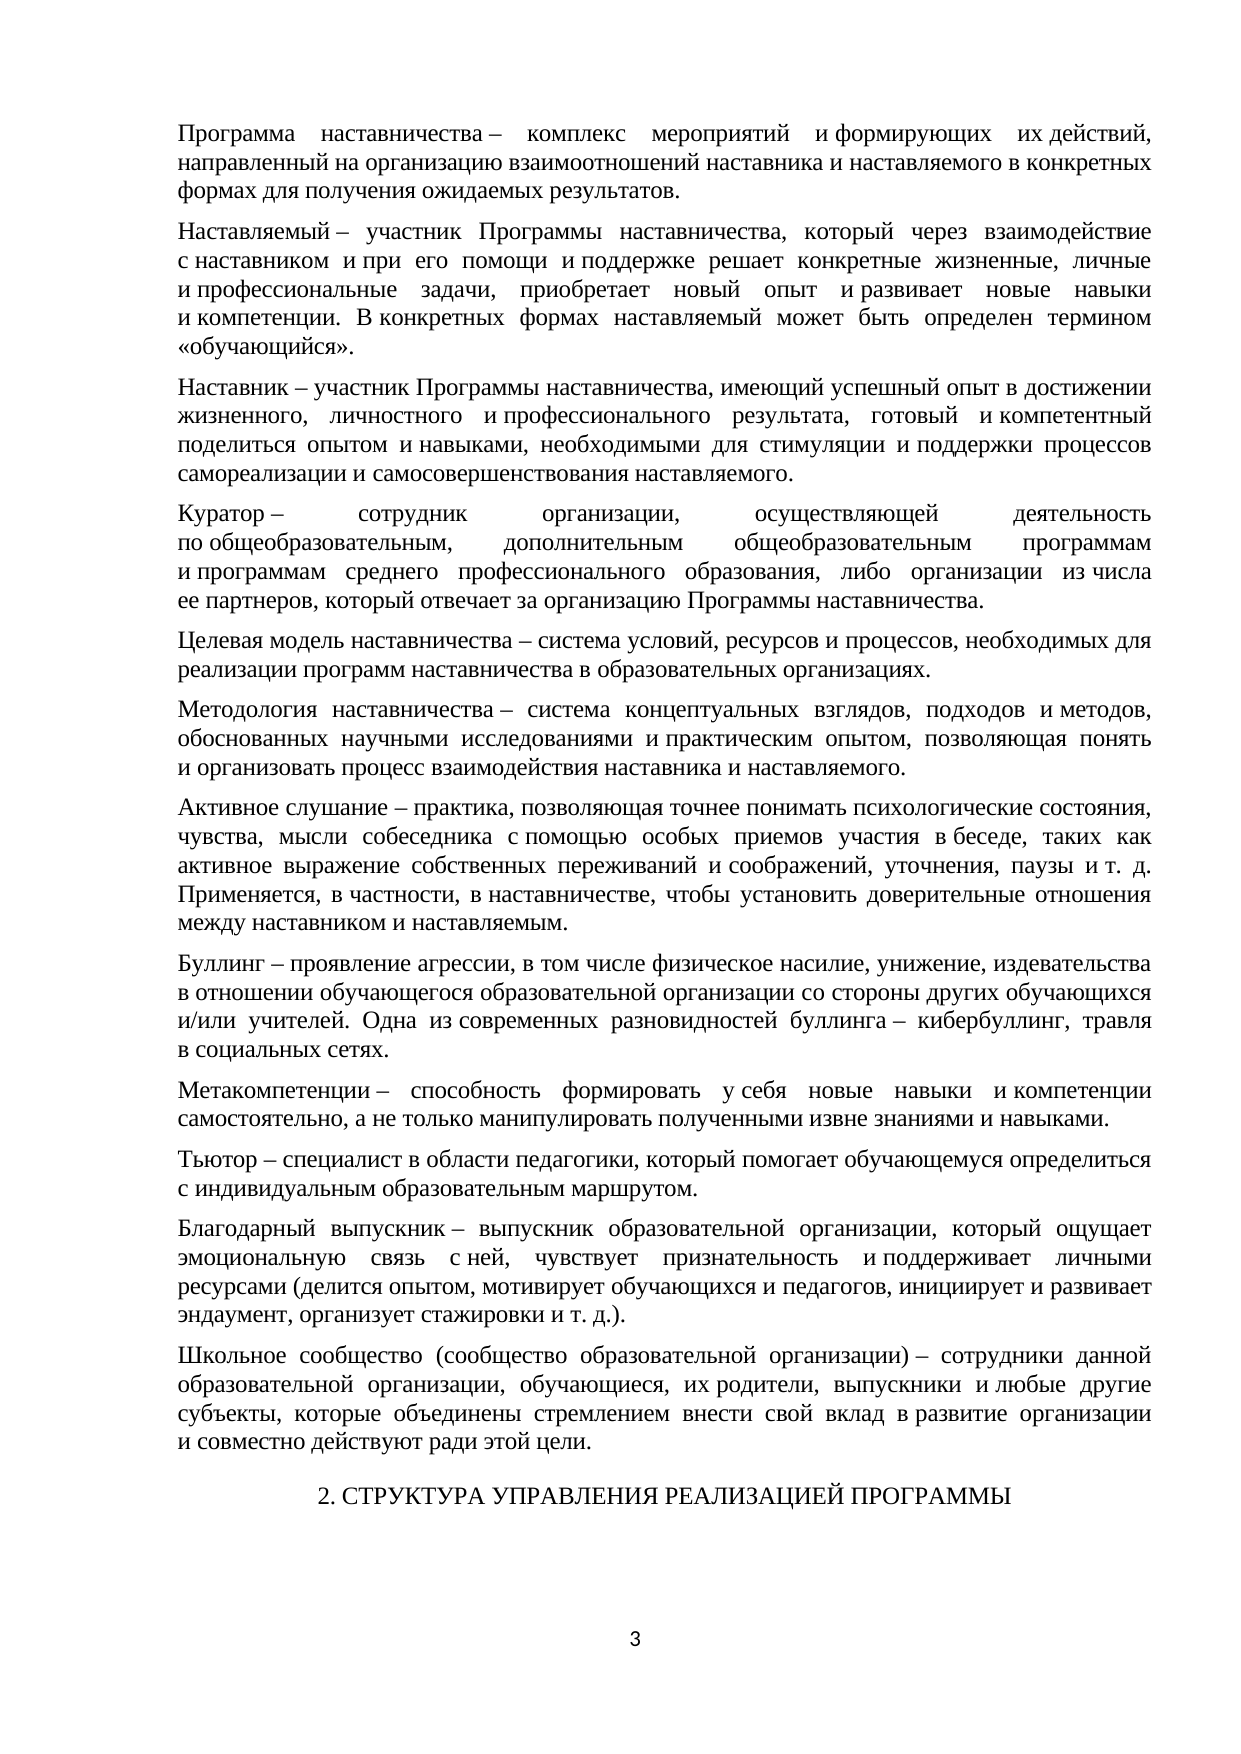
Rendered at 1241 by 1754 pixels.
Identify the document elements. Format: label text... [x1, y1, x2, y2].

text Тьютор – специалист в области педагогики, который помогает обучающемуся определиться с индивидуальным образовательным маршрутом. [177, 1144, 1152, 1202]
text Буллинг – проявление агрессии, в том числе физическое насилие, унижение, издевательства в отношении обучающегося образовательной организации со стороны других обучающихся и/или учителей. Одна из современных разновидностей буллинга – кибербуллинг, травля в социальных сетях. [177, 948, 1152, 1063]
text Методология наставничества – система концептуальных взглядов, подходов и методов, обоснованных научными исследованиями и практическим опытом, позволяющая понять и организовать процесс взаимодействия наставника и наставляемого. [177, 694, 1152, 781]
text Наставляемый – участник Программы наставничества, который через взаимодействие с наставником и при его помощи и поддержке решает конкретные жизненные, личные и профессиональные задачи, приобретает новый опыт и развивает новые навыки и компетенции. В конкретных формах наставляемый может быть определен термином «обучающийся». [177, 216, 1152, 360]
text 2. Структура управления реализацией Программы [177, 1479, 1152, 1510]
text Метакомпетенции – способность формировать у себя новые навыки и компетенции самостоятельно, а не только манипулировать полученными извне знаниями и навыками. [177, 1075, 1152, 1132]
text Благодарный выпускник – выпускник образовательной организации, который ощущает эмоциональную связь с ней, чувствует признательность и поддерживает личными ресурсами (делится опытом, мотивирует обучающихся и педагогов, инициирует и развивает эндаумент, организует стажировки и т. д.). [177, 1213, 1152, 1328]
text Активное слушание – практика, позволяющая точнее понимать психологические состояния, чувства, мысли собеседника с помощью особых приемов участия в беседе, таких как активное выражение собственных переживаний и соображений, уточнения, паузы и т. д. Применяется, в частности, в наставничестве, чтобы установить доверительные отношения между наставником и наставляемым. [177, 792, 1152, 936]
text Куратор – сотрудник организации, осуществляющей деятельность по общеобразовательным, дополнительным общеобразовательным программам и программам среднего профессионального образования, либо организации из числа ее партнеров, который отвечает за организацию Программы наставничества. [177, 498, 1152, 613]
text Программа наставничества – комплекс мероприятий и формирующих их действий, направленный на организацию взаимоотношений наставника и наставляемого в конкретных формах для получения ожидаемых результатов. [177, 118, 1152, 204]
text Наставник – участник Программы наставничества, имеющий успешный опыт в достижении жизненного, личностного и профессионального результата, готовый и компетентный поделиться опытом и навыками, необходимыми для стимуляции и поддержки процессов самореализации и самосовершенствования наставляемого. [177, 372, 1152, 487]
text Целевая модель наставничества – система условий, ресурсов и процессов, необходимых для реализации программ наставничества в образовательных организациях. [177, 625, 1152, 683]
text Школьное сообщество (сообщество образовательной организации) – сотрудники данной образовательной организации, обучающиеся, их родители, выпускники и любые другие субъекты, которые объединены стремлением внести свой вклад в развитие организации и совместно действуют ради этой цели. [177, 1340, 1152, 1455]
